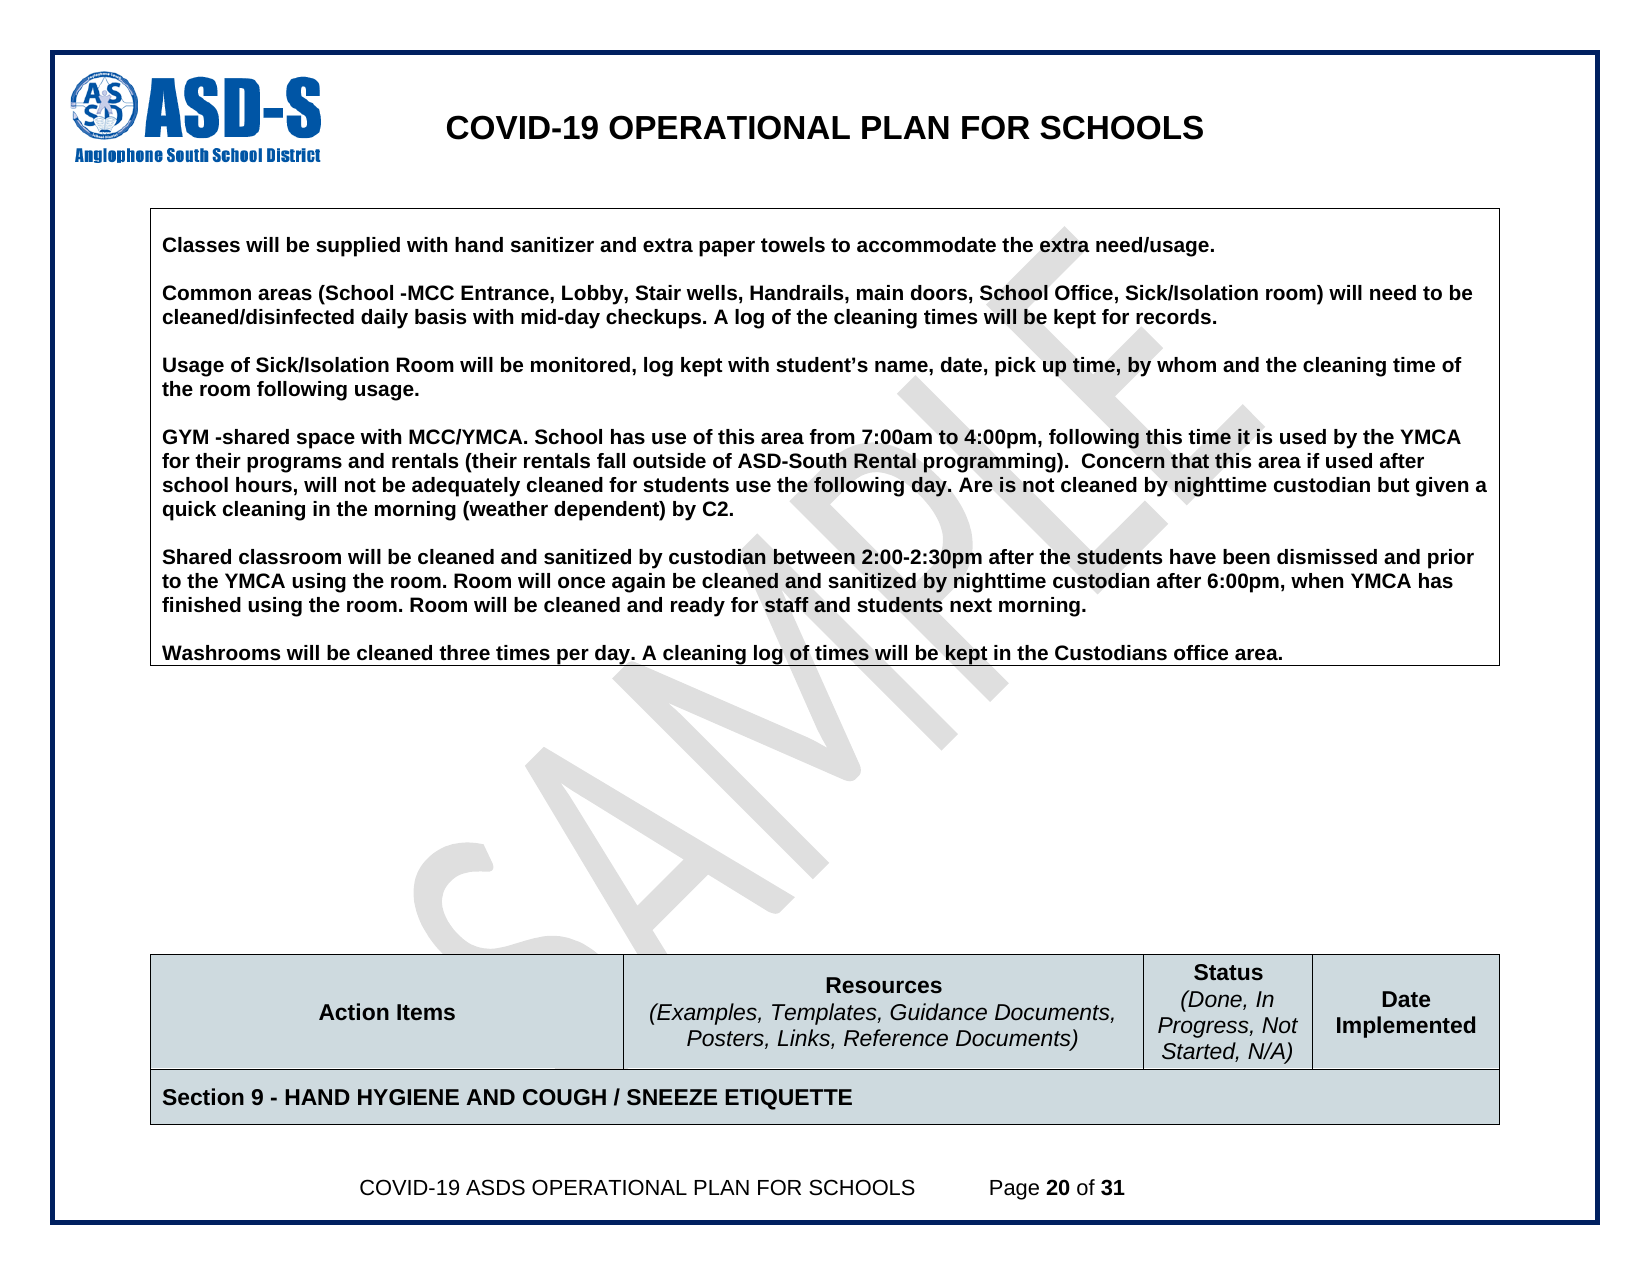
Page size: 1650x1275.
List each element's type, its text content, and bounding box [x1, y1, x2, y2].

table_header Resources (Examples, Templates, Guidance Documents, Posters, Links, Reference Documents) [624, 955, 1143, 1068]
table_header Action Items [151, 955, 623, 1068]
table_header Date Implemented [1313, 955, 1499, 1068]
picture [65, 67, 324, 168]
table_cell Section 9 - HAND HYGIENE AND COUGH / SNEEZE ETIQUETTE [151, 1070, 1499, 1124]
table_header Status (Done, In Progress, Not Started, N/A) [1144, 955, 1312, 1068]
